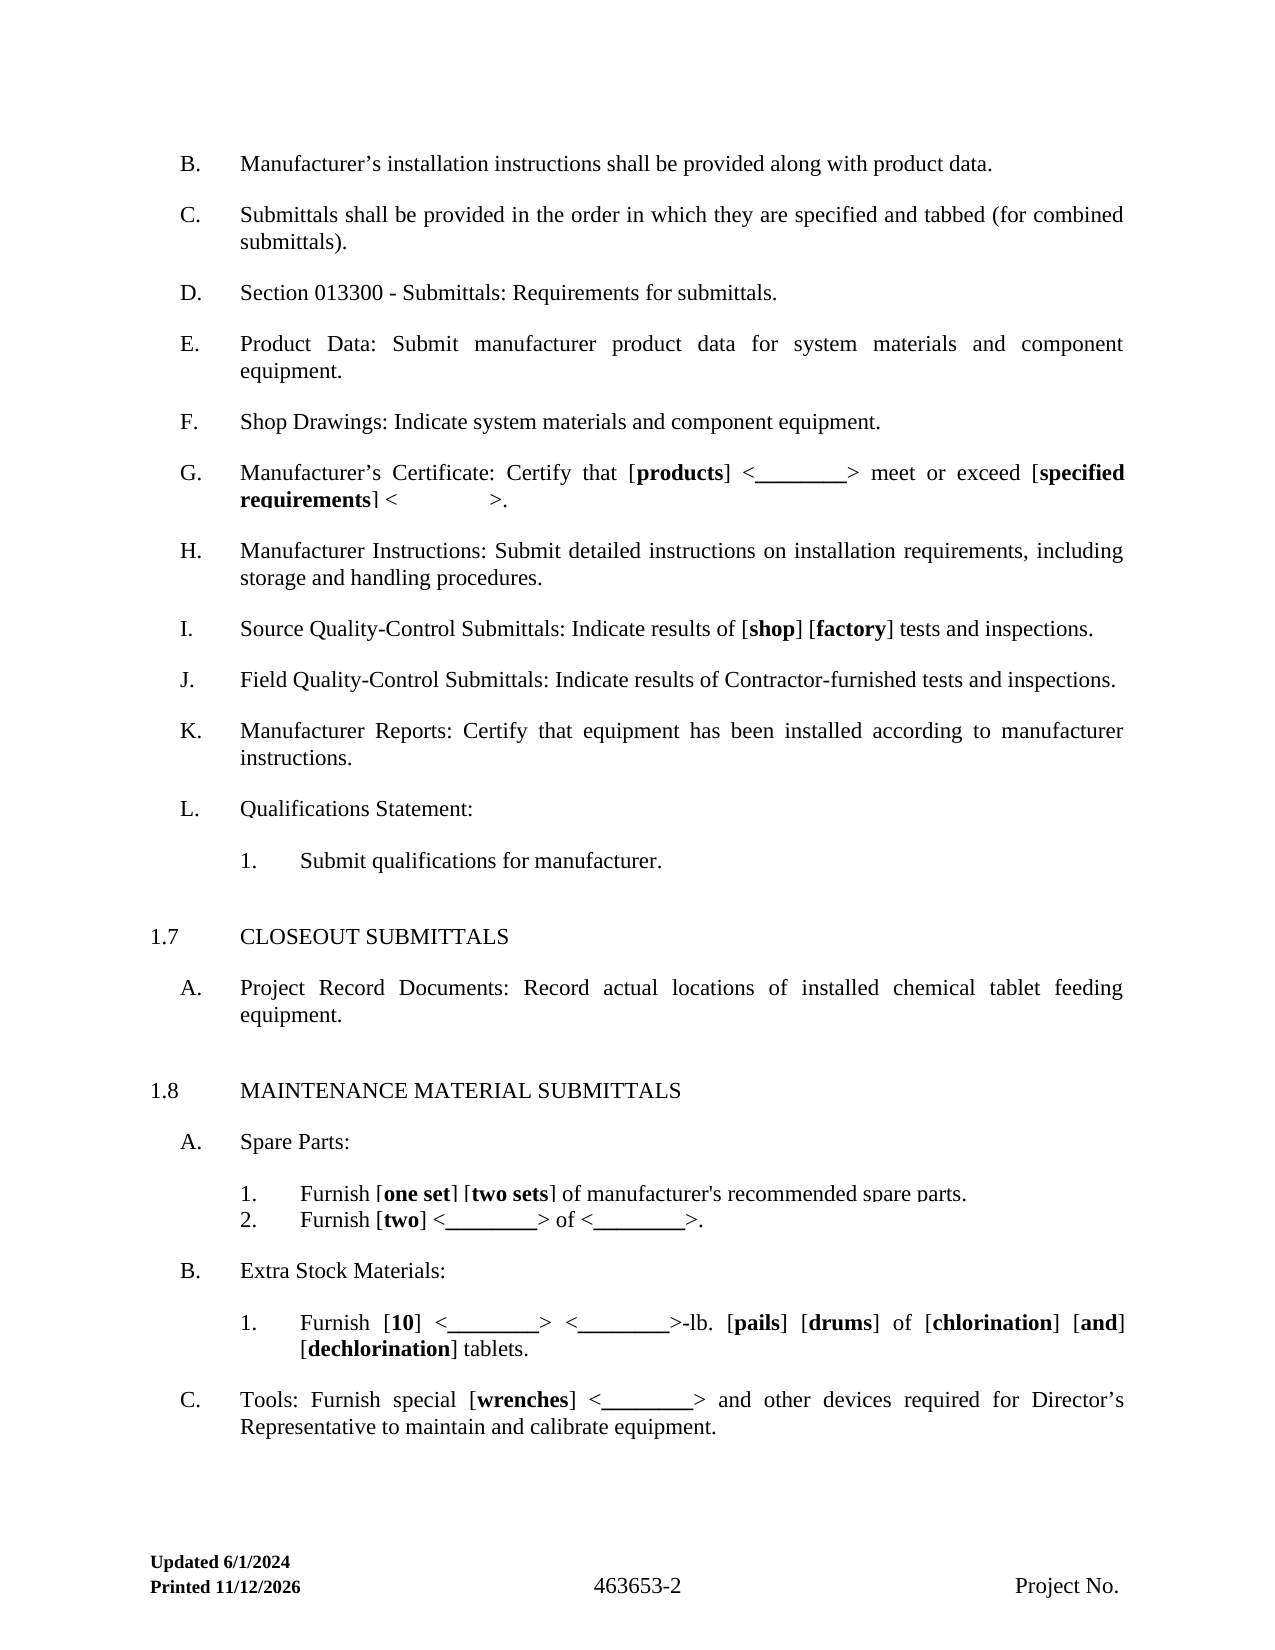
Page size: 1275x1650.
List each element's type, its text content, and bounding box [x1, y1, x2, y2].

text Submittals shall be provided in the order in which they are specified and tabbed (for combined submittals). [180, 201, 1125, 254]
text Furnish [one set] [two sets] of manufacturer's recommended spare parts. [240, 1180, 1125, 1202]
text Source Quality-Control Submittals: Indicate results of [shop] [factory] tests and inspections. [180, 615, 1125, 641]
text MAINTENANCE MATERIAL SUBMITTALS [150, 1077, 1125, 1103]
text Section 013300 - Submittals: Requirements for submittals. [180, 279, 1125, 305]
text Extra Stock Materials: [180, 1257, 1125, 1284]
text Product Data: Submit manufacturer product data for system materials and component equipment. [180, 330, 1125, 383]
text Manufacturer Reports: Certify that equipment has been installed according to manufacturer instructions. [180, 718, 1125, 770]
text Tools: Furnish special [wrenches] <________> and other devices required for Director’s Representative to maintain and calibrate equipment. [180, 1387, 1125, 1439]
text Field Quality-Control Submittals: Indicate results of Contractor-furnished tests and inspections. [180, 666, 1125, 693]
text Submit qualifications for manufacturer. [240, 847, 1125, 873]
text Qualifications Statement: [180, 795, 1125, 818]
text Manufacturer Instructions: Submit detailed instructions on installation requirements, including storage and handling procedures. [180, 537, 1125, 590]
text Shop Drawings: Indicate system materials and component equipment. [180, 408, 1125, 434]
text Manufacturer’s installation instructions shall be provided along with product data. [180, 150, 1125, 176]
text Project Record Documents: Record actual locations of installed chemical tablet feeding equipment. [180, 974, 1125, 1027]
text Furnish [10] <________> <________>-lb. [pails] [drums] of [chlorination] [and] [dechlorination] tablets. [240, 1309, 1125, 1362]
text CLOSEOUT SUBMITTALS [150, 923, 1125, 949]
text Furnish [two] <________> of <________>. [240, 1206, 1125, 1232]
text Manufacturer’s Certificate: Certify that [products] <________> meet or exceed [specified requirements] <________>. [180, 459, 1125, 508]
text Spare Parts: [180, 1128, 1125, 1155]
